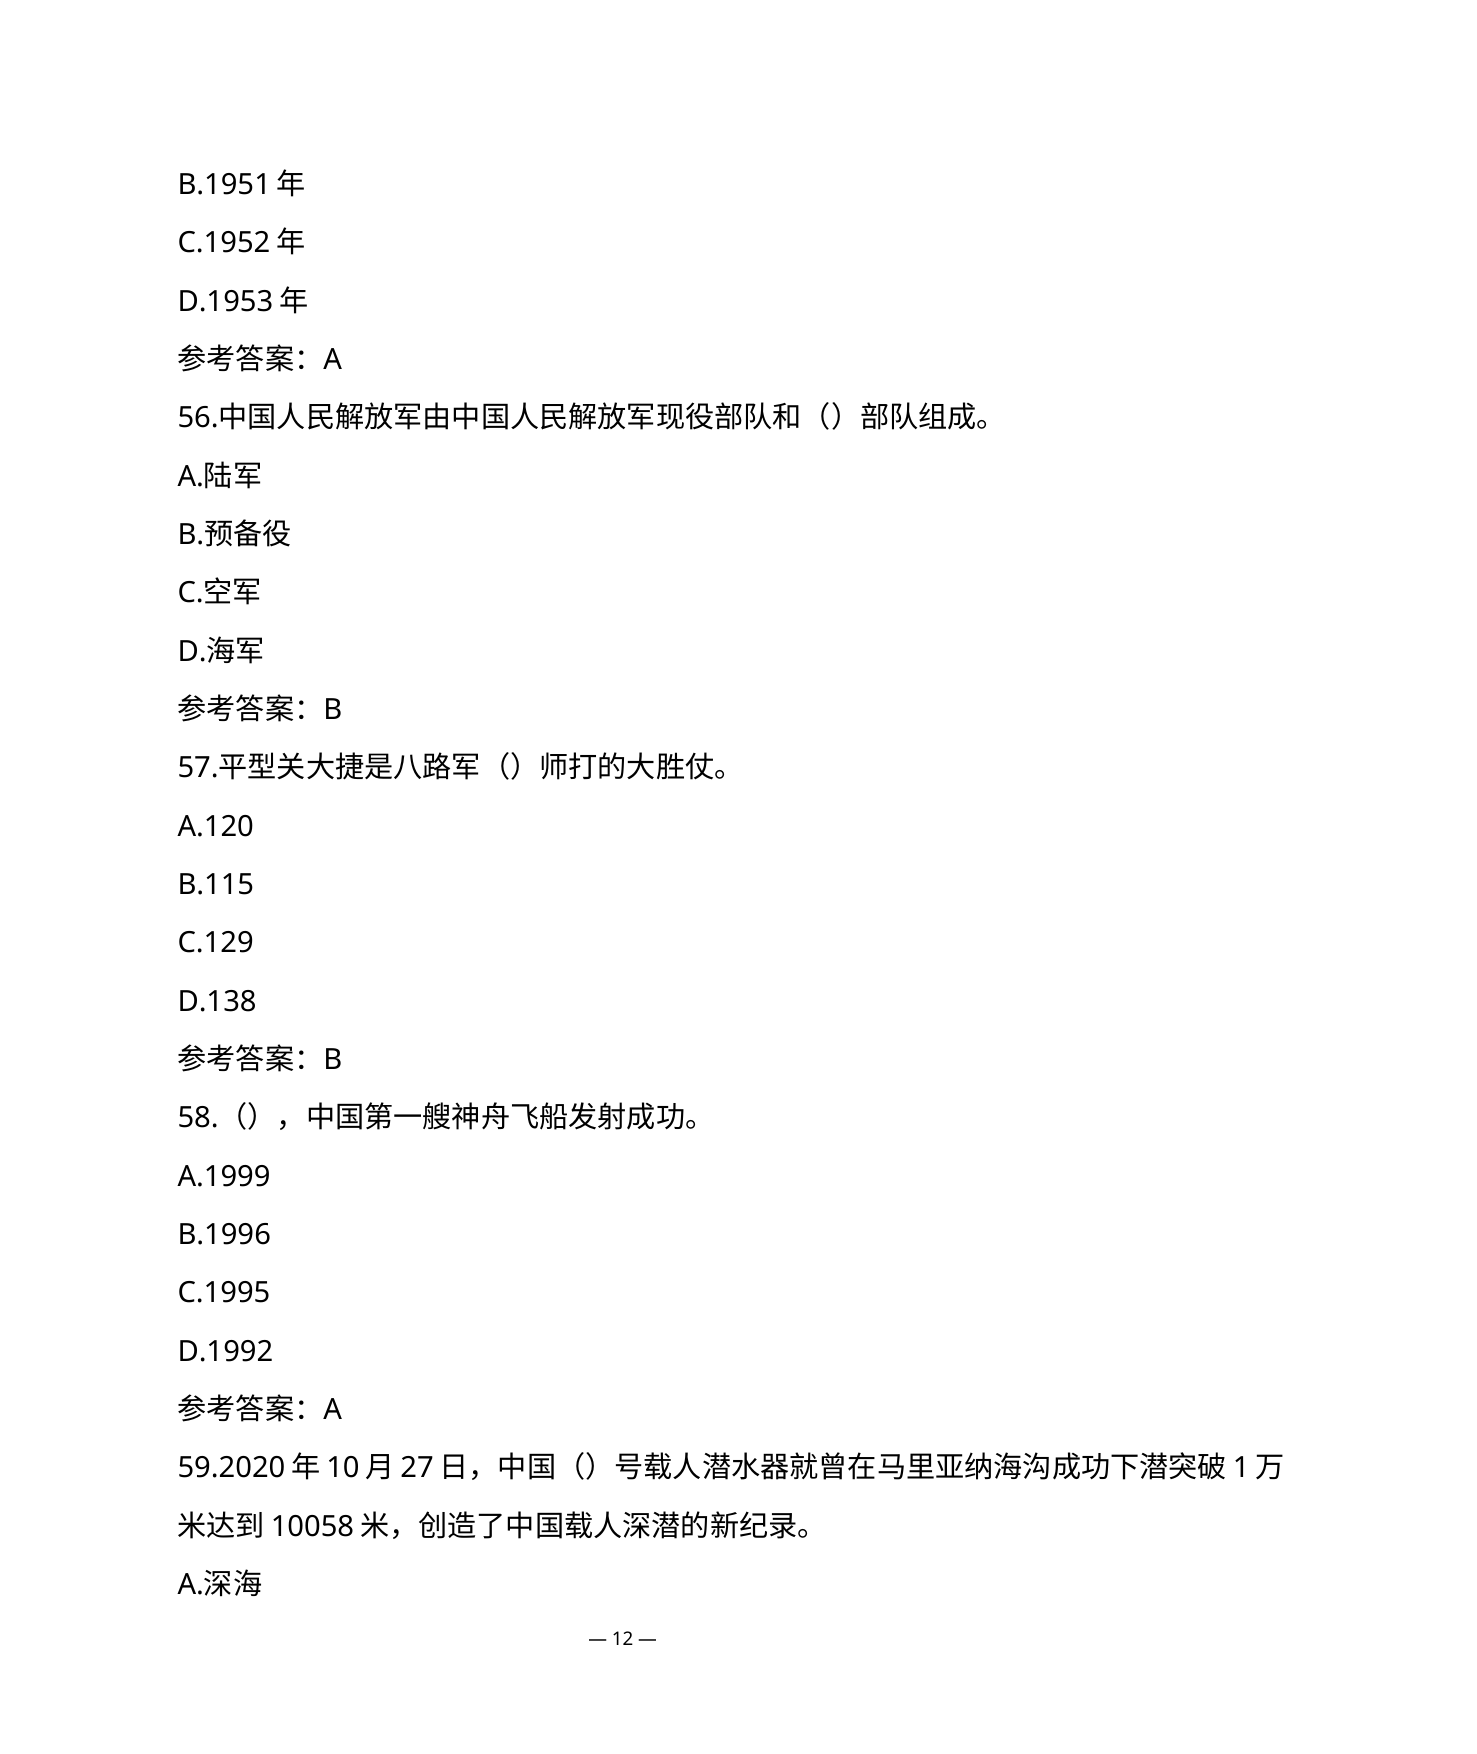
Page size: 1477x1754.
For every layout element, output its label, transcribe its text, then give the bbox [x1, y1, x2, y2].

text 参考答案：B [177, 1023, 1299, 1081]
text D.1992 [177, 1314, 1299, 1373]
text B.1951年 [177, 148, 1299, 206]
text C.1952年 [177, 206, 1299, 264]
text A.1999 [177, 1139, 1299, 1198]
text 56.中国人民解放军由中国人民解放军现役部队和（）部队组成。 [177, 381, 1299, 439]
text C.129 [177, 906, 1299, 964]
text C.空军 [177, 556, 1299, 614]
text 参考答案：B [177, 673, 1299, 731]
text A.120 [177, 789, 1299, 848]
text 59.2020年10月27日，中国（）号载人潜水器就曾在马里亚纳海沟成功下潜突破1万米达到10058米，创造了中国载人深潜的新纪录。 [177, 1431, 1299, 1548]
text B.115 [177, 848, 1299, 906]
text 58.（），中国第一艘神舟飞船发射成功。 [177, 1081, 1299, 1139]
text A.深海 [177, 1548, 1299, 1606]
text D.1953年 [177, 264, 1299, 323]
text 参考答案：A [177, 323, 1299, 381]
text D.海军 [177, 614, 1299, 673]
text 参考答案：A [177, 1373, 1299, 1431]
text C.1995 [177, 1256, 1299, 1314]
text D.138 [177, 964, 1299, 1023]
text B.1996 [177, 1198, 1299, 1256]
text B.预备役 [177, 498, 1299, 556]
text 57.平型关大捷是八路军（）师打的大胜仗。 [177, 731, 1299, 789]
text A.陆军 [177, 439, 1299, 498]
